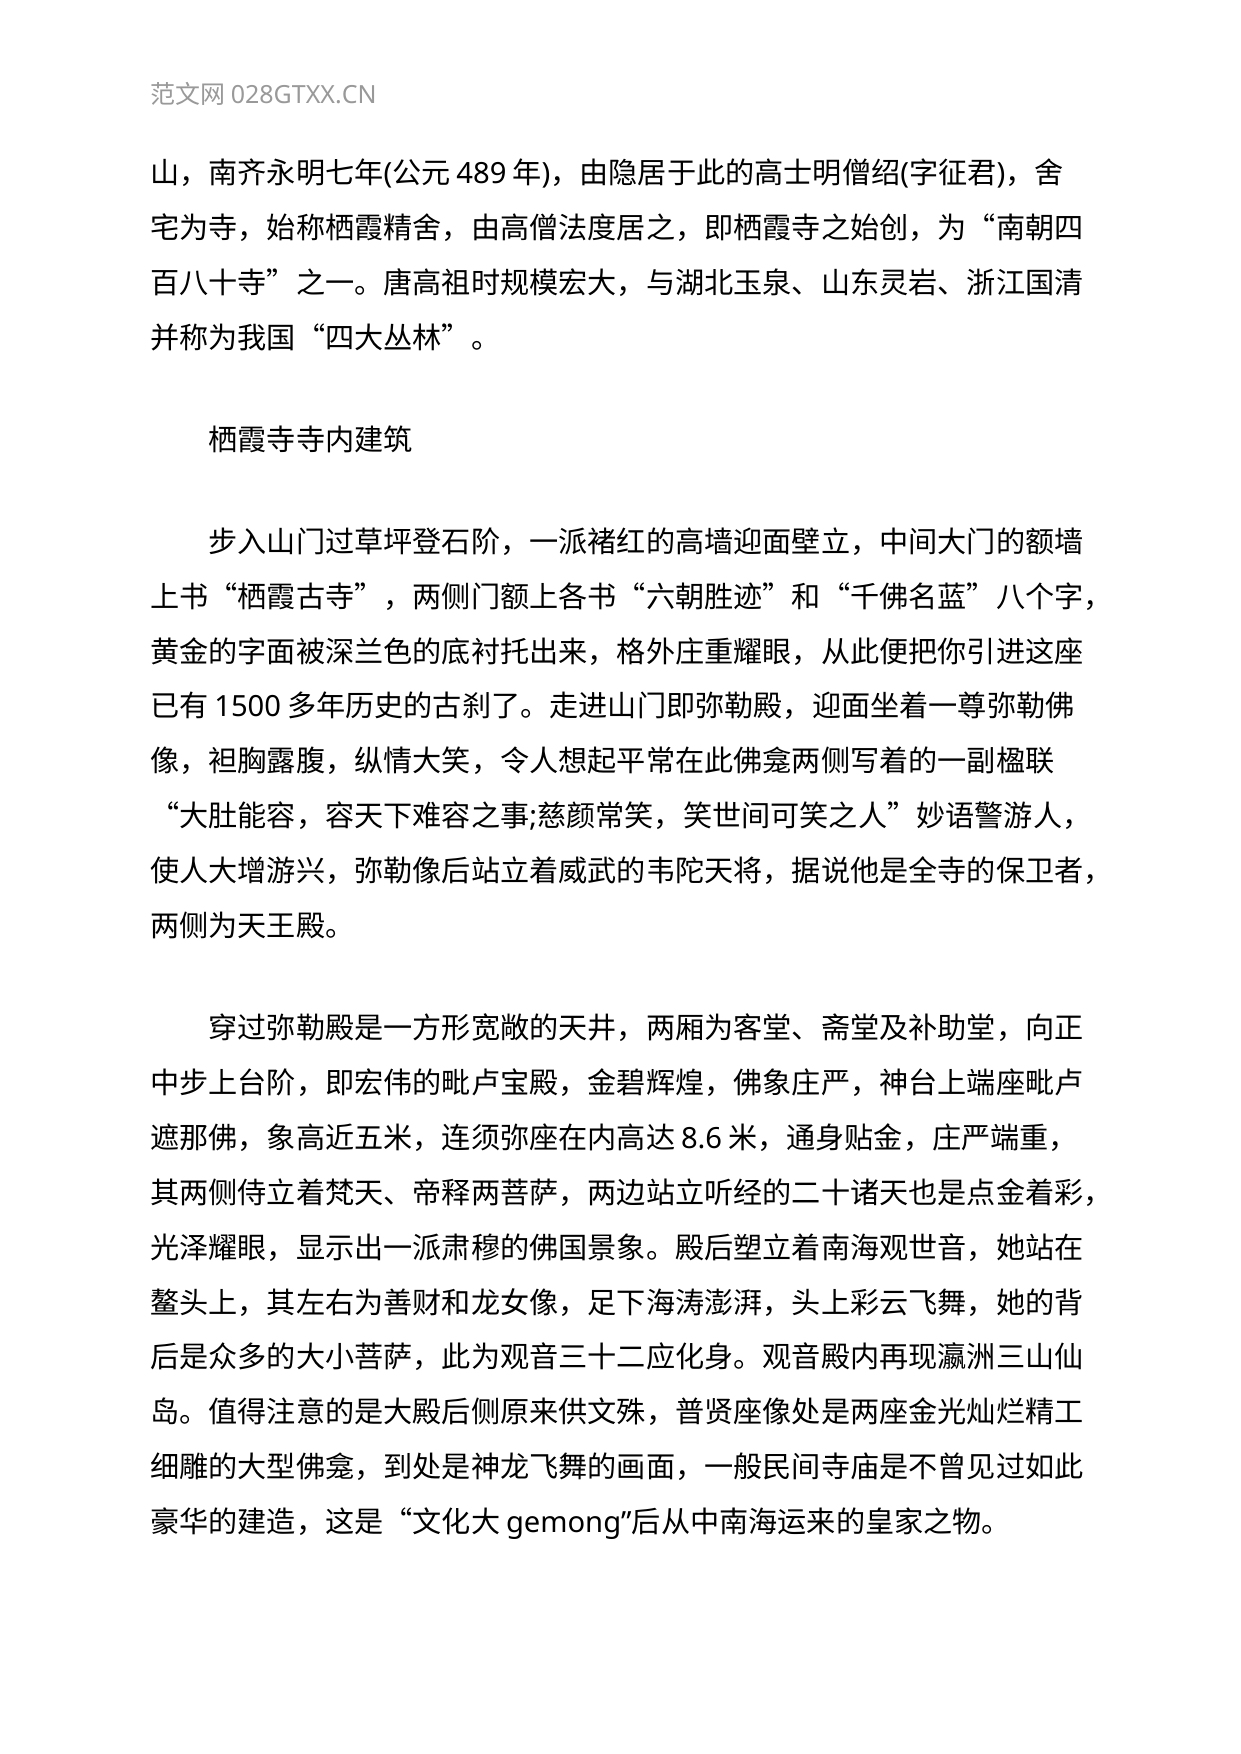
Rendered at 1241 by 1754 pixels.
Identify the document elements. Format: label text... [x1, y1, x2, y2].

text 穿过弥勒殿是一方形宽敞的天井，两厢为客堂、斋堂及补助堂，向正中步上台阶，即宏伟的毗卢宝殿，金碧辉煌，佛象庄严，神台上端座毗卢遮那佛，象高近五米，连须弥座在内高达8.6米，通身贴金，庄严端重，其两侧侍立着梵天、帝释两菩萨，两边站立听经的二十诸天也是点金着彩，光泽耀眼，显示出一派肃穆的佛国景象。殿后塑立着南海观世音，她站在鳌头上，其左右为善财和龙女像，足下海涛澎湃，头上彩云飞舞，她的背后是众多的大小菩萨，此为观音三十二应化身。观音殿内再现瀛洲三山仙岛。值得注意的是大殿后侧原来供文殊，普贤座像处是两座金光灿烂精工细雕的大型佛龛，到处是神龙飞舞的画面，一般民间寺庙是不曾见过如此豪华的建造，这是“文化大gemong”后从中南海运来的皇家之物。 [150, 1004, 1090, 1541]
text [150, 150, 1090, 357]
text 步入山门过草坪登石阶，一派褚红的高墙迎面壁立，中间大门的额墙上书“栖霞古寺”，两侧门额上各书“六朝胜迹”和“千佛名蓝”八个字，黄金的字面被深兰色的底衬托出来，格外庄重耀眼，从此便把你引进这座已有1500多年历史的古刹了。走进山门即弥勒殿，迎面坐着一尊弥勒佛像，袒胸露腹，纵情大笑，令人想起平常在此佛龛两侧写着的一副楹联“大肚能容，容天下难容之事;慈颜常笑，笑世间可笑之人”妙语警游人，使人大增游兴，弥勒像后站立着威武的韦陀天将，据说他是全寺的保卫者，两侧为天王殿。 [150, 518, 1090, 945]
text 栖霞寺寺内建筑 [150, 417, 1090, 459]
